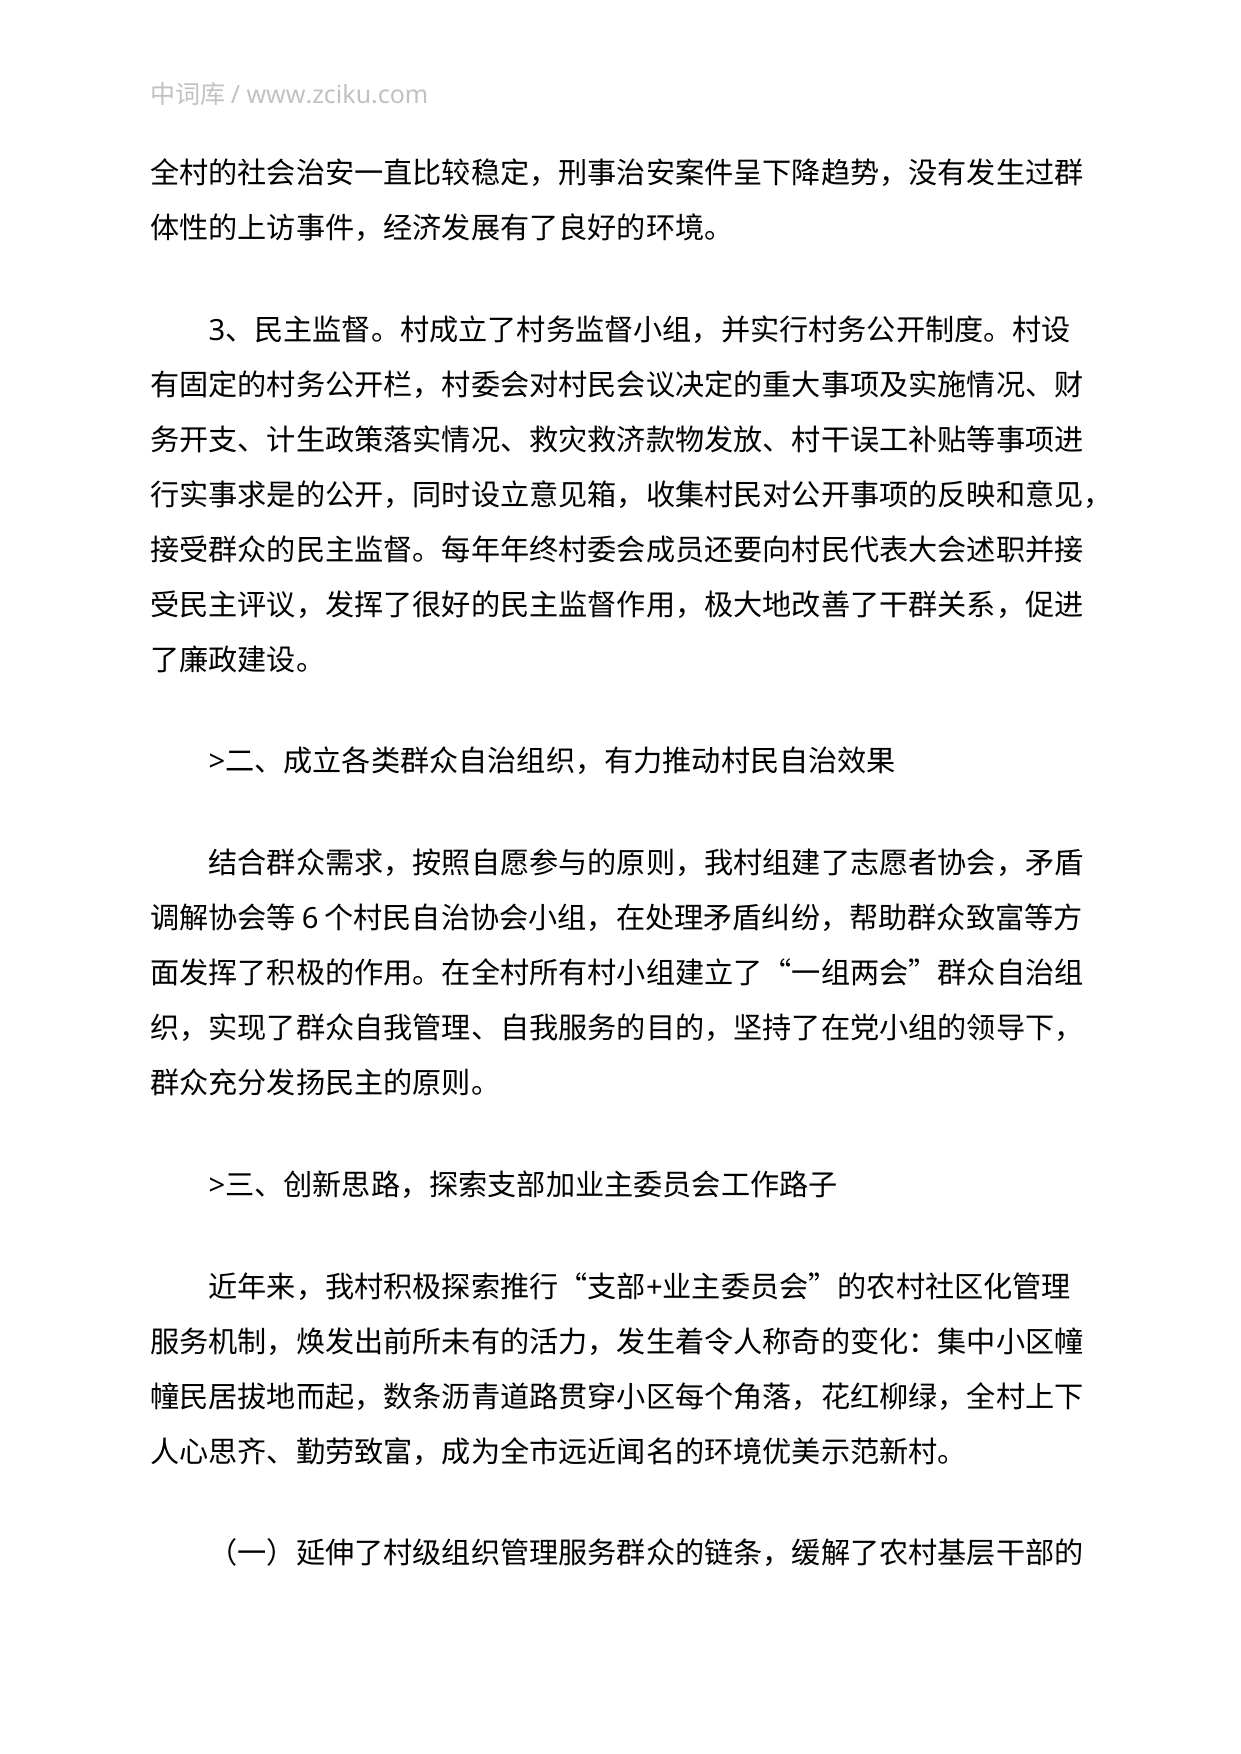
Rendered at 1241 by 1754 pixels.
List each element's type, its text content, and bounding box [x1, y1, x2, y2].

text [150, 150, 1090, 247]
text 近年来，我村积极探索推行“支部+业主委员会”的农村社区化管理服务机制，焕发出前所未有的活力，发生着令人称奇的变化：集中小区幢幢民居拔地而起，数条沥青道路贯穿小区每个角落，花红柳绿，全村上下人心思齐、勤劳致富，成为全市远近闻名的环境优美示范新村。 [150, 1263, 1090, 1470]
text 3、民主监督。村成立了村务监督小组，并实行村务公开制度。村设有固定的村务公开栏，村委会对村民会议决定的重大事项及实施情况、财务开支、计生政策落实情况、救灾救济款物发放、村干误工补贴等事项进行实事求是的公开，同时设立意见箱，收集村民对公开事项的反映和意见，接受群众的民主监督。每年年终村委会成员还要向村民代表大会述职并接受民主评议，发挥了很好的民主监督作用，极大地改善了干群关系，促进了廉政建设。 [150, 307, 1090, 678]
text >三、创新思路，探索支部加业主委员会工作路子 [150, 1161, 1090, 1204]
text >二、成立各类群众自治组织，有力推动村民自治效果 [150, 738, 1090, 780]
text 结合群众需求，按照自愿参与的原则，我村组建了志愿者协会，矛盾调解协会等6个村民自治协会小组，在处理矛盾纠纷，帮助群众致富等方面发挥了积极的作用。在全村所有村小组建立了“一组两会”群众自治组织，实现了群众自我管理、自我服务的目的，坚持了在党小组的领导下，群众充分发扬民主的原则。 [150, 840, 1090, 1102]
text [150, 1530, 1090, 1572]
